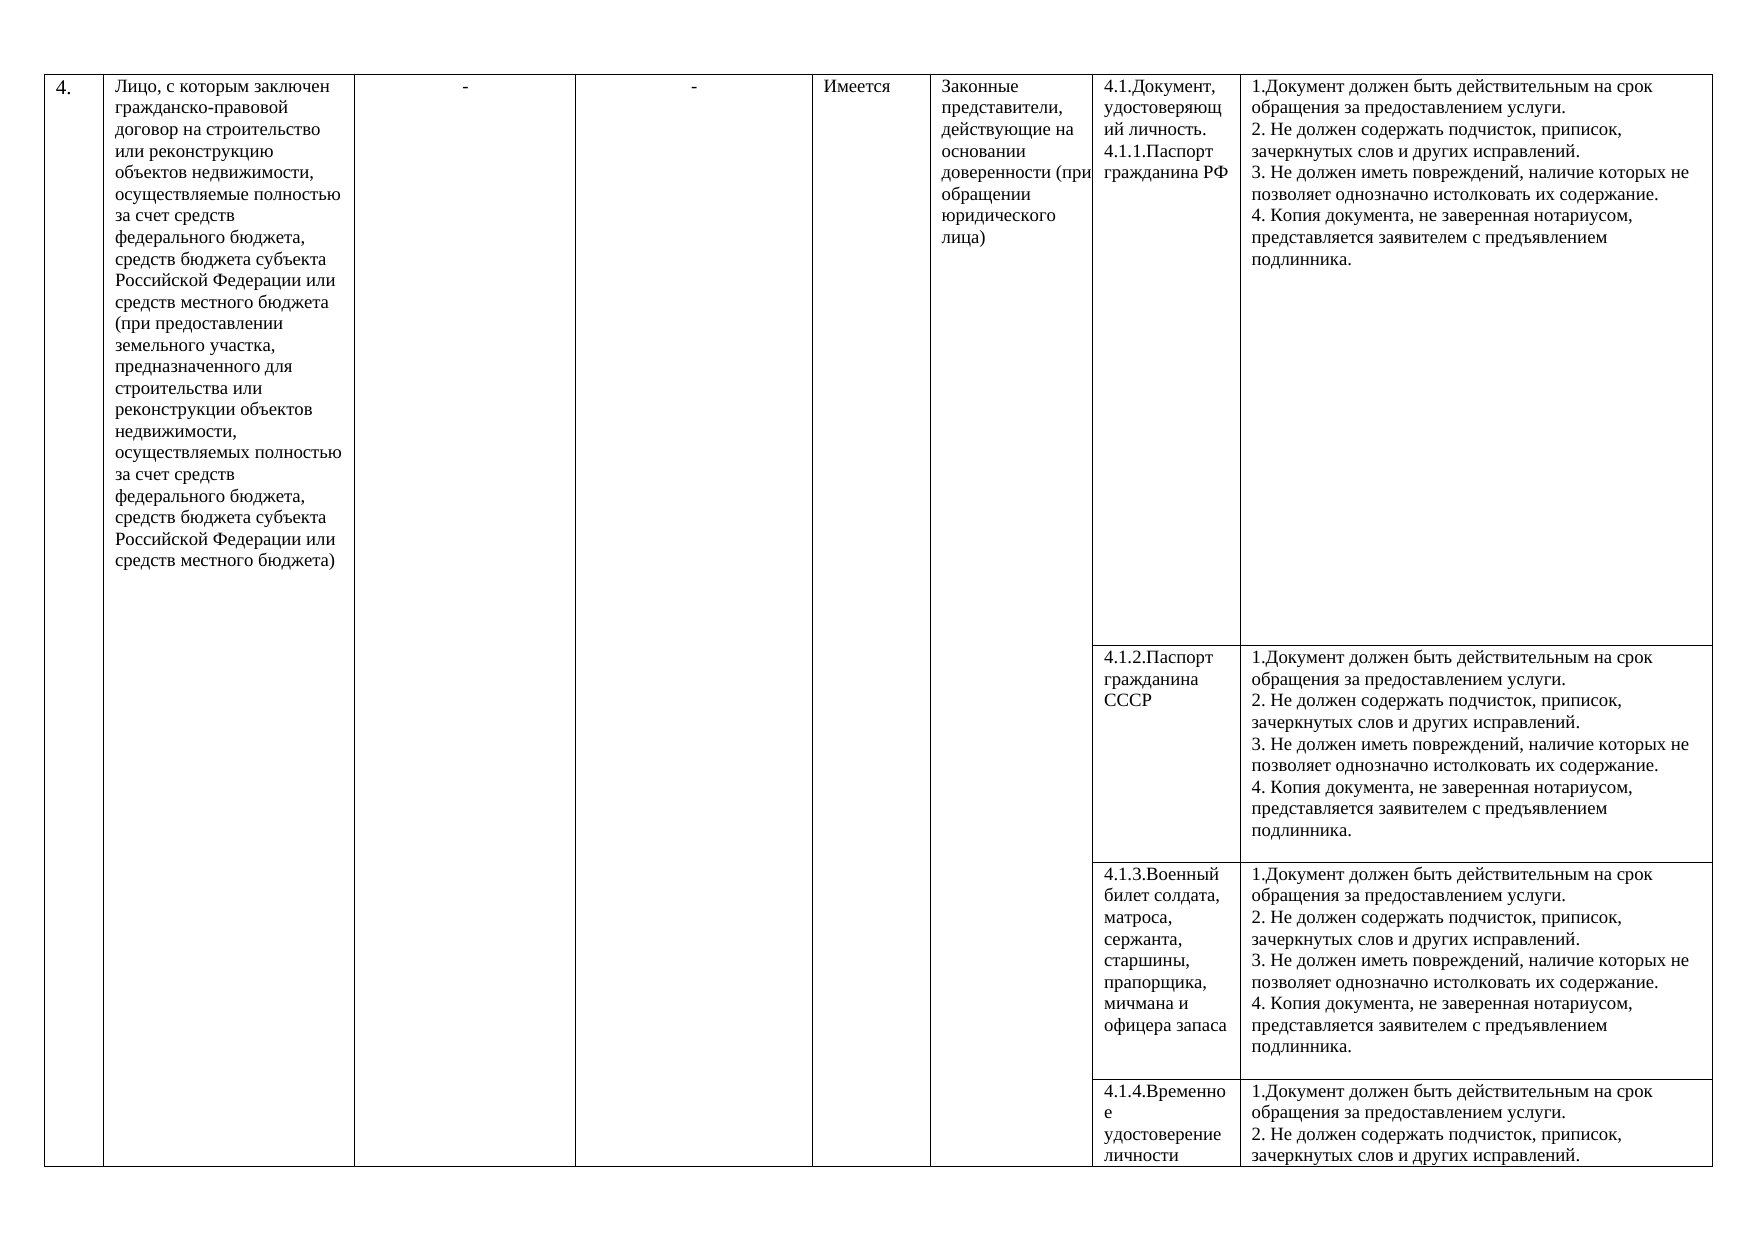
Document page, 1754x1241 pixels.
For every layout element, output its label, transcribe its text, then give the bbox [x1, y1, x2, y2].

table_cell Лицо, с которым заключен гражданско-правовой договор на строительство или реконструкцию объектов недвижимости, осуществляемые полностью за счет средств федерального бюджета, средств бюджета субъекта Российской Федерации или средств местного бюджета (при предоставлении земельного участка, предназначенного для строительства или реконструкции объектов недвижимости, осуществляемых полностью за счет средств федерального бюджета, средств бюджета субъекта Российской Федерации или средств местного бюджета) [104, 75, 354, 1166]
table_cell - [576, 75, 812, 1166]
table_cell - [355, 75, 575, 1166]
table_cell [1241, 1080, 1712, 1166]
table_cell 4.1.2.Паспорт гражданина СССР [1093, 646, 1240, 862]
table_cell Имеется [813, 75, 930, 1166]
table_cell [1093, 1080, 1240, 1166]
table_cell 4. [45, 75, 103, 1166]
table_cell Законные представители, действующие на основании доверенности (при обращении юридического лица) [931, 75, 1092, 1166]
table_cell 4.1.Документ, удостоверяющий личность. 4.1.1.Паспорт гражданина РФ [1093, 75, 1240, 645]
table_cell 4.1.3.Военный билет солдата, матроса, сержанта, старшины, прапорщика, мичмана и офицера запаса [1093, 863, 1240, 1078]
